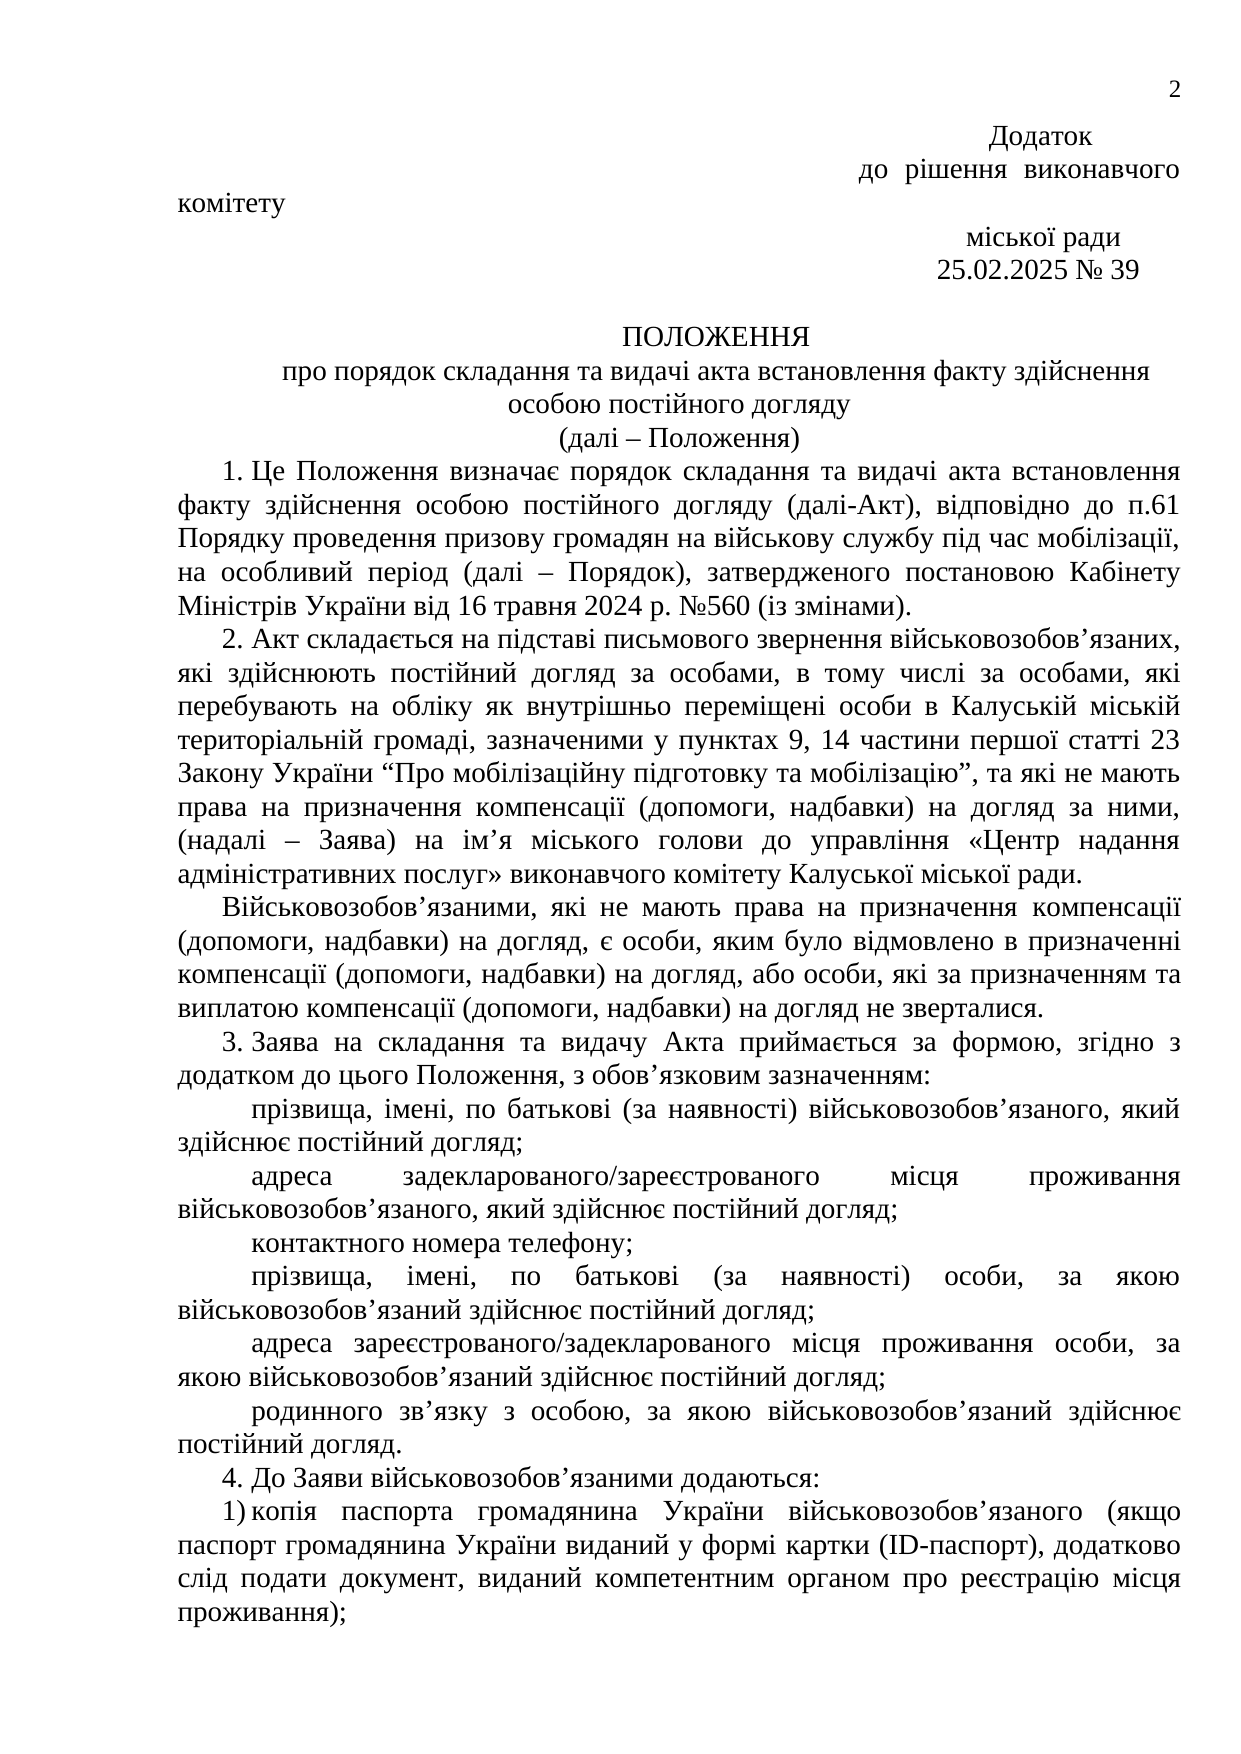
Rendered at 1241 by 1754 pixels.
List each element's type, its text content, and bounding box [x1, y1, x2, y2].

list Військовозобов’язаними, які не мають права на призначення компенсації (допомоги, надбавки) на догляд, є особи, яким було відмовлено в призначенні компенсації (допомоги, надбавки) на догляд, або особи, які за призначенням та виплатою компенсації (допомоги, надбавки) на догляд не зверталися. [177, 889, 1181, 1024]
text адреса зареєстрованого/задекларованого місця проживання особи, за якою військовозобов’язаний здійснює постійний догляд; [177, 1326, 1181, 1393]
text Додаток [177, 118, 1181, 152]
list Це Положення визначає порядок складання та видачі акта встановлення факту здійснення особою постійного догляду (далі-Акт), відповідно до п.61 Порядку проведення призову громадян на військову службу під час мобілізації, на особливий період (далі – Порядок), затвердженого постановою Кабінету Міністрів України від 16 травня 2024 р. №560 (із змінами). [177, 453, 1181, 621]
text контактного номера телефону; [177, 1225, 1181, 1258]
text міської ради [177, 219, 1181, 252]
list Акт складається на підставі письмового звернення військовозобов’язаних, які здійснюють постійний догляд за особами, в тому числі за особами, які перебувають на обліку як внутрішньо переміщені особи в Калуській міській територіальній громаді, зазначеними у пунктах 9, 14 частини першої статті 23 Закону України “Про мобілізаційну підготовку та мобілізацію”, та які не мають права на призначення компенсації (допомоги, надбавки) на догляд за ними, (надалі – Заява) на ім’я міського голови до управління «Центр надання адміністративних послуг» виконавчого комітету Калуської міської ради. [177, 621, 1181, 889]
text 25.02.2025 № 39 [177, 252, 1181, 286]
text прізвища, імені, по батькові (за наявності) військовозобов’язаного, який здійснює постійний догляд; [177, 1091, 1181, 1158]
list Заява на складання та видачу Акта приймається за формою, згідно з додатком до цього Положення, з обов’язковим зазначенням: [177, 1024, 1181, 1091]
list До Заяви військовозобов’язаними додаються: [177, 1460, 1181, 1493]
text ПОЛОЖЕННЯ [177, 319, 1181, 353]
text про порядок складання та видачі акта встановлення факту здійснення особою постійного догляду (далі – Положення) [177, 353, 1181, 453]
text прізвища, імені, по батькові (за наявності) особи, за якою військовозобов’язаний здійснює постійний догляд; [177, 1258, 1181, 1326]
text до рішення виконавчого комітету [177, 152, 1181, 219]
text родинного зв’язку з особою, за якою військовозобов’язаний здійснює постійний догляд. [177, 1393, 1181, 1460]
list копія паспорта громадянина України військовозобов’язаного (якщо паспорт громадянина України виданий у формі картки (ID-паспорт), додатково слід подати документ, виданий компетентним органом про реєстрацію місця проживання); [177, 1493, 1181, 1627]
text адреса задекларованого/зареєстрованого місця проживання військовозобов’язаного, який здійснює постійний догляд; [177, 1158, 1181, 1225]
